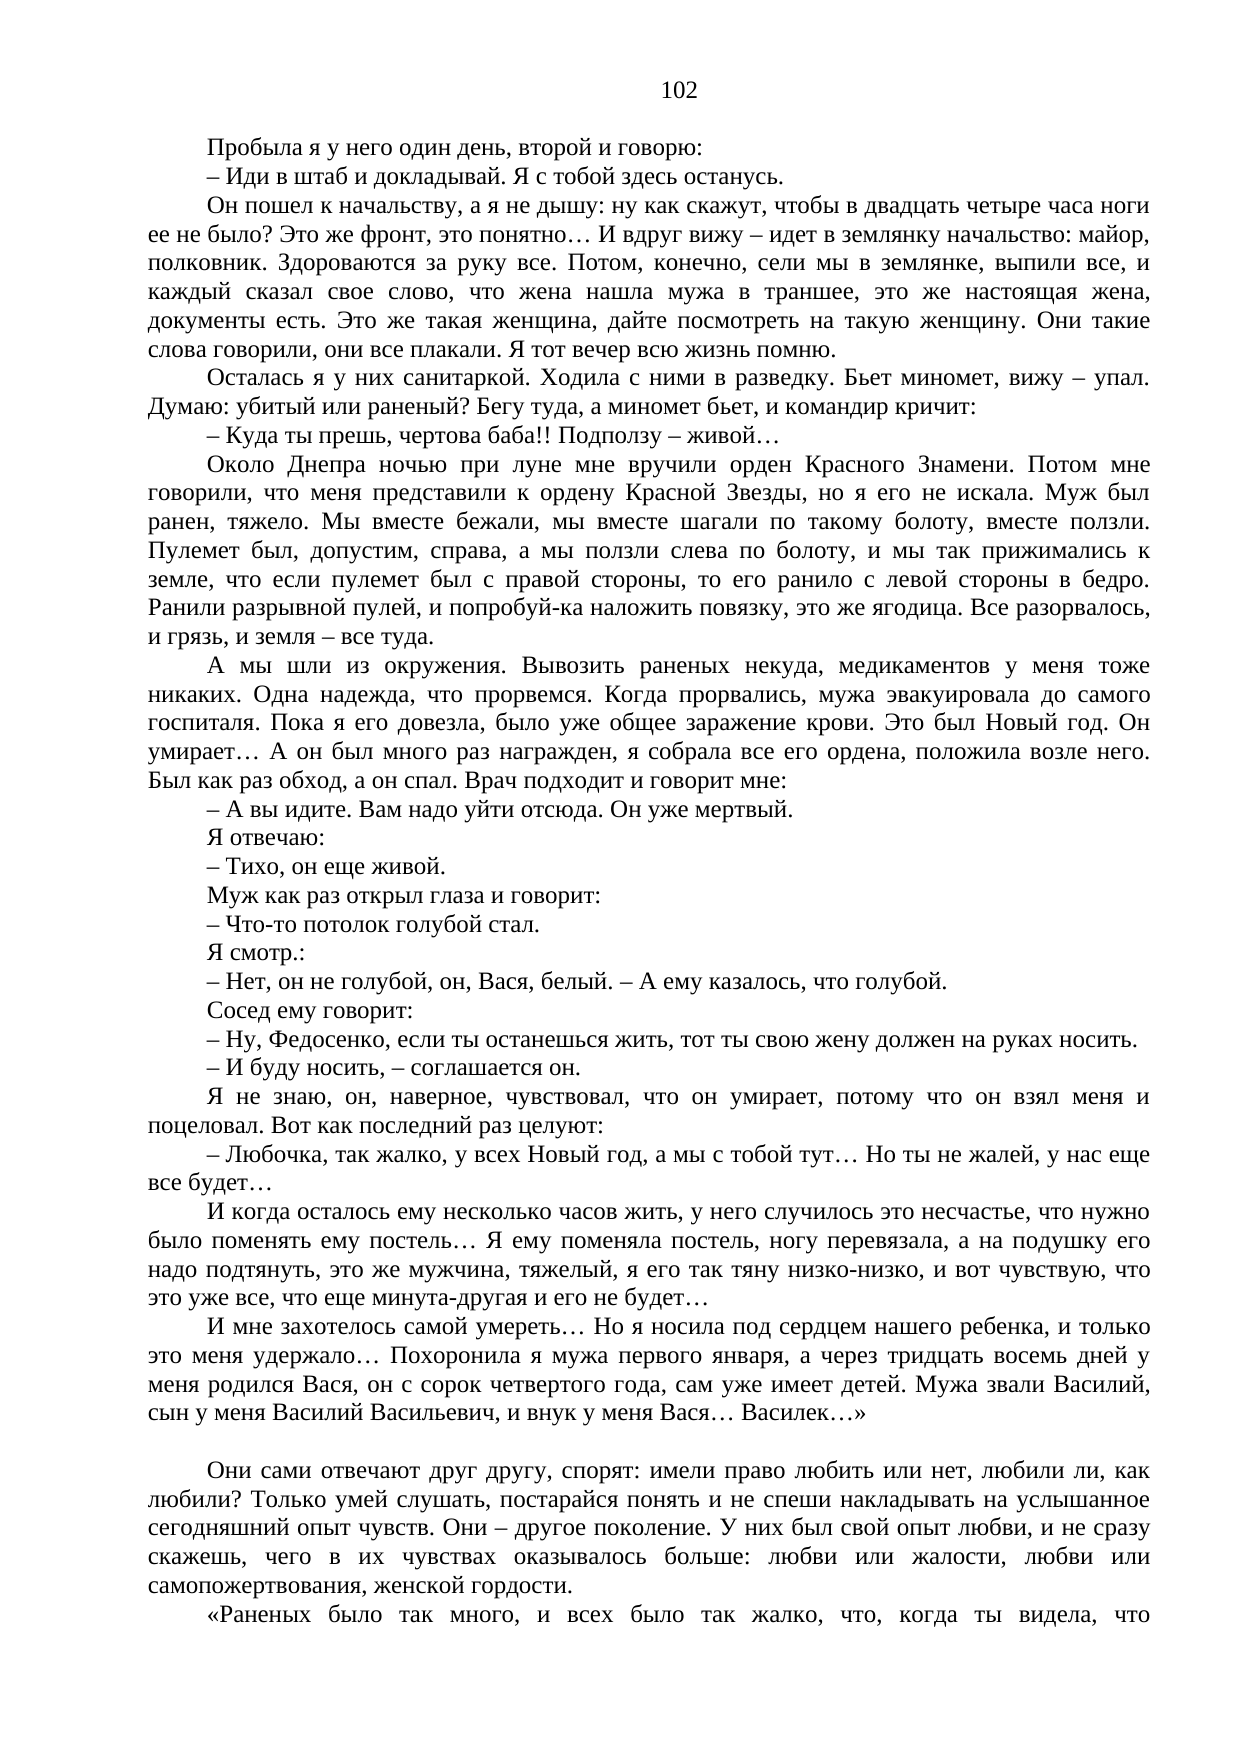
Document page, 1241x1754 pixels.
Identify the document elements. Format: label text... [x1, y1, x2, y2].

text – Ну, Федосенко, если ты останешься жить, тот ты свою жену должен на руках носить. [148, 1024, 1152, 1052]
text – Иди в штаб и докладывай. Я с тобой здесь останусь. [148, 161, 1152, 190]
text – Что-то потолок голубой стал. [148, 909, 1152, 937]
text И когда осталось ему несколько часов жить, у него случилось это несчастье, что нужно было поменять ему постель… Я ему поменяла постель, ногу перевязала, а на подушку его надо подтянуть, это же мужчина, тяжелый, я его так тяну низко-низко, и вот чувствую, что это уже все, что еще минута-другая и его не будет… [148, 1196, 1152, 1311]
text – И буду носить, – соглашается он. [148, 1052, 1152, 1081]
text Я не знаю, он, наверное, чувствовал, что он умирает, потому что он взял меня и поцеловал. Вот как последний раз целуют: [148, 1081, 1152, 1139]
text Муж как раз открыл глаза и говорит: [148, 880, 1152, 909]
text Я смотр.: [148, 937, 1152, 966]
text – А вы идите. Вам надо уйти отсюда. Он уже мертвый. [148, 794, 1152, 822]
text – Нет, он не голубой, он, Вася, белый. – А ему казалось, что голубой. [148, 966, 1152, 995]
text А мы шли из окружения. Вывозить раненых некуда, медикаментов у меня тоже никаких. Одна надежда, что прорвемся. Когда прорвались, мужа эвакуировала до самого госпиталя. Пока я его довезла, было уже общее заражение крови. Это был Новый год. Он умирает… А он был много раз награжден, я собрала все его ордена, положила возле него. Был как раз обход, а он спал. Врач подходит и говорит мне: [148, 650, 1152, 794]
text Пробыла я у него один день, второй и говорю: [148, 132, 1152, 161]
text Сосед ему говорит: [148, 995, 1152, 1024]
text Около Днепра ночью при луне мне вручили орден Красного Знамени. Потом мне говорили, что меня представили к ордену Красной Звезды, но я его не искала. Муж был ранен, тяжело. Мы вместе бежали, мы вместе шагали по такому болоту, вместе ползли. Пулемет был, допустим, справа, а мы ползли слева по болоту, и мы так прижимались к земле, что если пулемет был с правой стороны, то его ранило с левой стороны в бедро. Ранили разрывной пулей, и попробуй-ка наложить повязку, это же ягодица. Все разорвалось, и грязь, и земля – все туда. [148, 449, 1152, 650]
text Они сами отвечают друг другу, спорят: имели право любить или нет, любили ли, как любили? Только умей слушать, постарайся понять и не спеши накладывать на услышанное сегодняшний опыт чувств. Они – другое поколение. У них был свой опыт любви, и не сразу скажешь, чего в их чувствах оказывалось больше: любви или жалости, любви или самопожертвования, женской гордости. [148, 1455, 1152, 1599]
text – Тихо, он еще живой. [148, 851, 1152, 880]
text – Любочка, так жалко, у всех Новый год, а мы с тобой тут… Но ты не жалей, у нас еще все будет… [148, 1139, 1152, 1196]
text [148, 1599, 1152, 1627]
text И мне захотелось самой умереть… Но я носила под сердцем нашего ребенка, и только это меня удержало… Похоронила я мужа первого января, а через тридцать восемь дней у меня родился Вася, он с сорок четвертого года, сам уже имеет детей. Мужа звали Василий, сын у меня Василий Васильевич, и внук у меня Вася… Василек…» [148, 1311, 1152, 1426]
text – Куда ты прешь, чертова баба!! Подползу – живой… [148, 420, 1152, 449]
text Он пошел к начальству, а я не дышу: ну как скажут, чтобы в двадцать четыре часа ноги ее не было? Это же фронт, это понятно… И вдруг вижу – идет в землянку начальство: майор, полковник. Здороваются за руку все. Потом, конечно, сели мы в землянке, выпили все, и каждый сказал свое слово, что жена нашла мужа в траншее, это же настоящая жена, документы есть. Это же такая женщина, дайте посмотреть на такую женщину. Они такие слова говорили, они все плакали. Я тот вечер всю жизнь помню. [148, 190, 1152, 362]
text Я отвечаю: [148, 822, 1152, 851]
text Осталась я у них санитаркой. Ходила с ними в разведку. Бьет миномет, вижу – упал. Думаю: убитый или раненый? Бегу туда, а миномет бьет, и командир кричит: [148, 362, 1152, 420]
